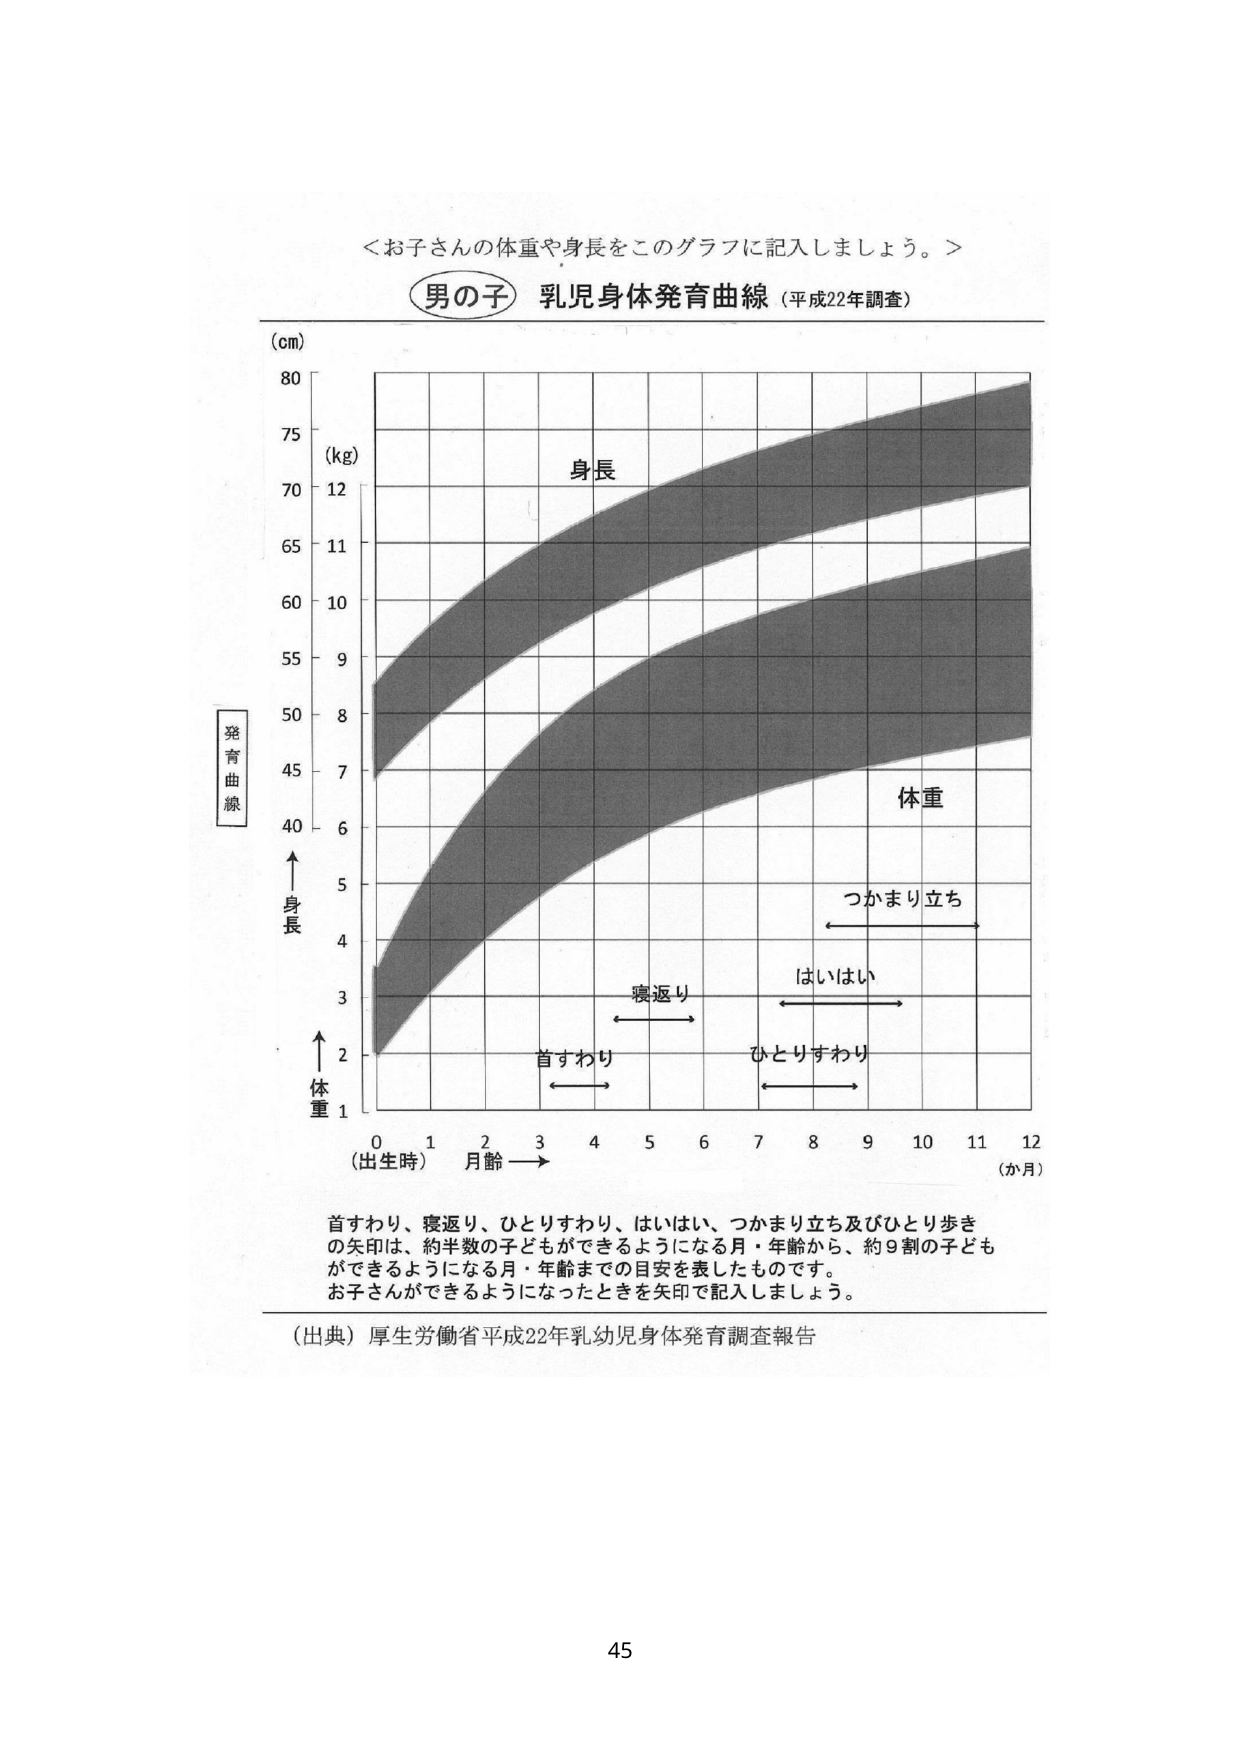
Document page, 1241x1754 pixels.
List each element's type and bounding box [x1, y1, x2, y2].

picture [189, 192, 1050, 1377]
